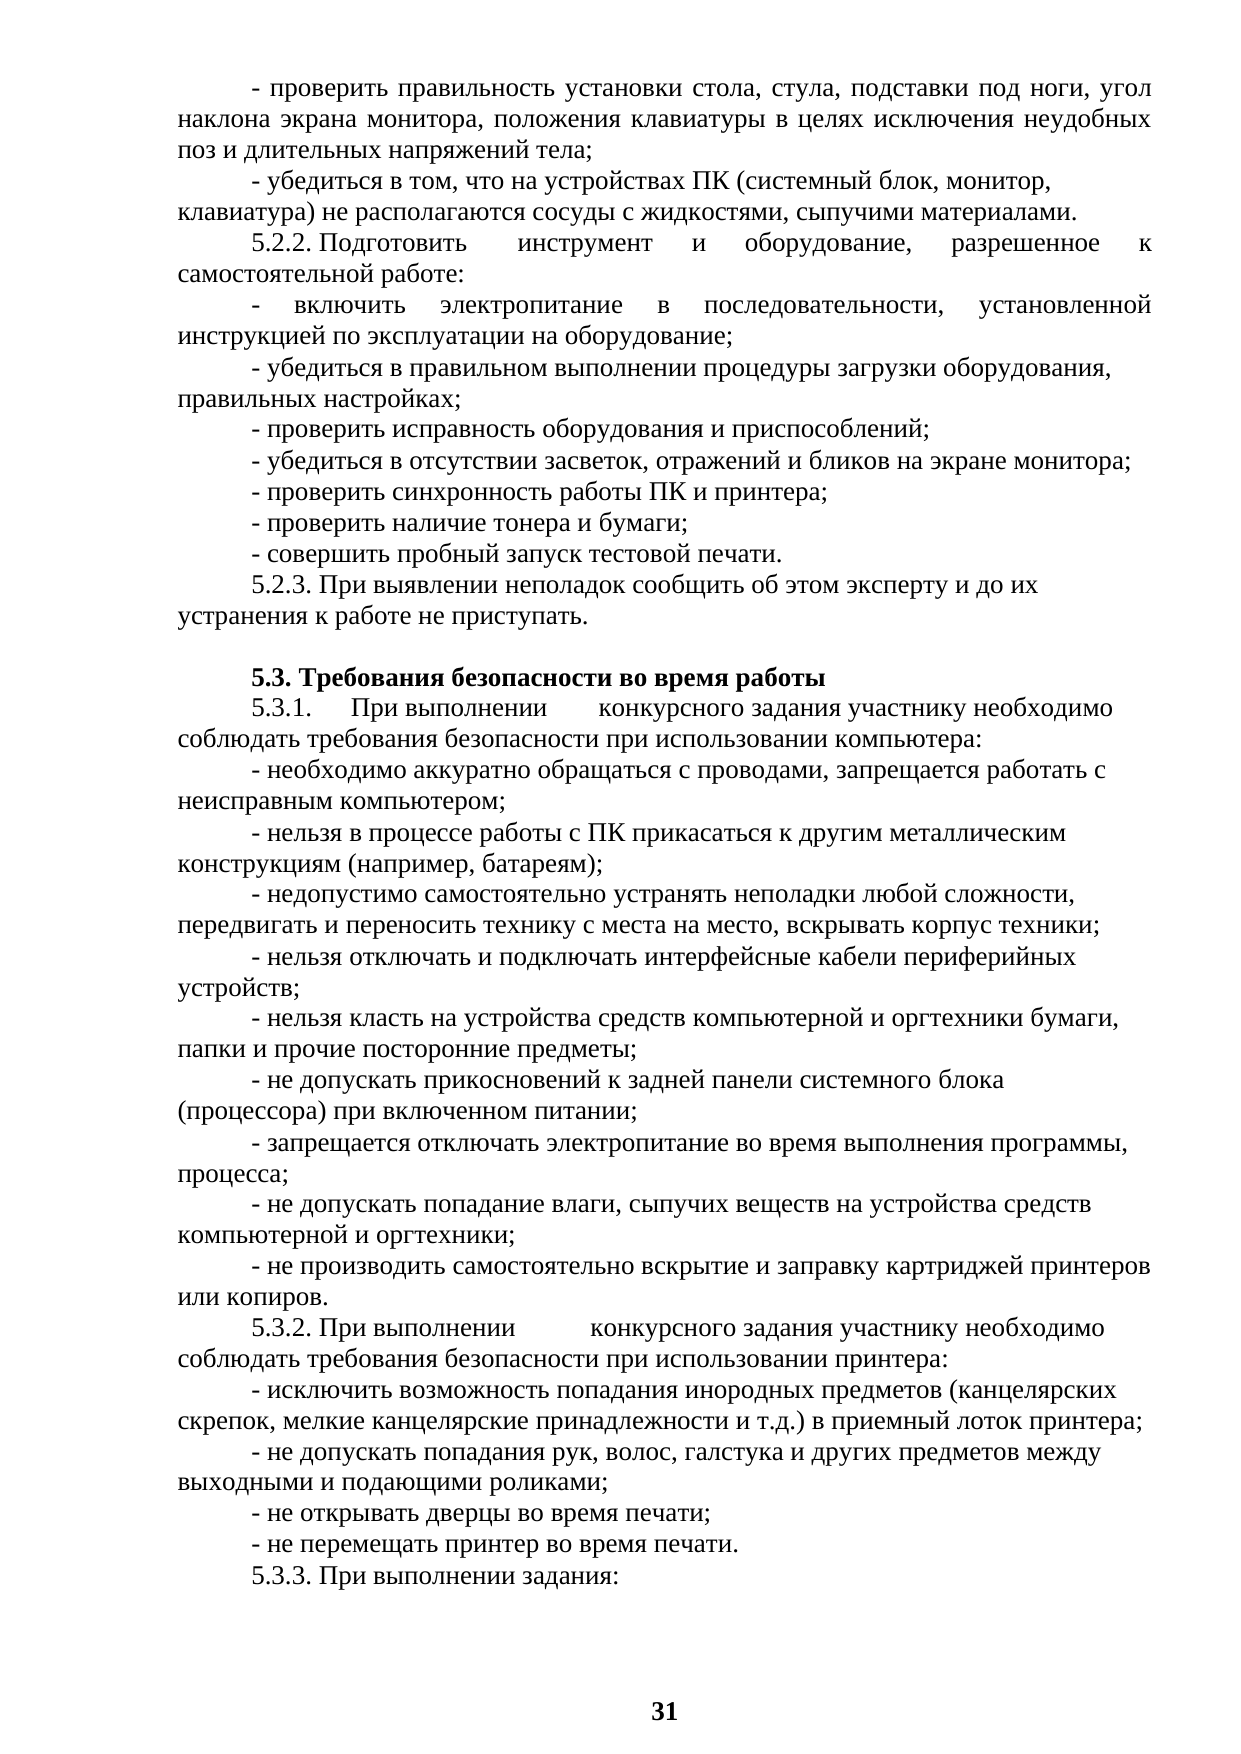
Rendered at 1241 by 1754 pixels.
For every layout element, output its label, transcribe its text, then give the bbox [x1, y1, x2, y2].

text - нельзя отключать и подключать интерфейсные кабели периферийных устройств; [177, 940, 1115, 1002]
text - включить электропитание в последовательности, установленной инструкцией по эксплуатации на оборудование; [177, 288, 1158, 350]
text - не допускать попадания рук, волос, галстука и других предметов между выходными и подающими роликами; [177, 1436, 1155, 1497]
text - проверить наличие тонера и бумаги; [251, 506, 1154, 537]
text - не открывать дверцы во время печати; [251, 1497, 1154, 1527]
text 5.3.1. При выполнении конкурсного задания участнику необходимо соблюдать требования безопасности при использовании компьютера: [177, 692, 1135, 753]
text - совершить пробный запуск тестовой печати. [251, 537, 1154, 568]
text - убедиться в том, что на устройствах ПК (системный блок, монитор, клавиатура) не располагаются сосуды с жидкостями, сыпучими материалами. [177, 164, 1157, 227]
text - не перемещать принтер во время печати. 5.3.3. При выполнении задания: [251, 1527, 744, 1590]
text - запрещается отключать электропитание во время выполнения программы, процесса; [177, 1126, 1154, 1188]
text - недопустимо самостоятельно устранять неполадки любой сложности, передвигать и переносить технику с места на место, вскрывать корпус техники; [177, 878, 1122, 940]
text 5.2.3. При выявлении неполадок сообщить об этом эксперту и до их устранения к работе не приступать. [177, 568, 1095, 630]
text - исключить возможность попадания инородных предметов (канцелярских скрепок, мелкие канцелярские принадлежности и т.д.) в приемный лоток принтера; [177, 1374, 1153, 1436]
text - проверить правильность установки стола, стула, подставки под ноги, угол наклона экрана монитора, положения клавиатуры в целях исключения неудобных поз и длительных напряжений тела; [177, 71, 1153, 164]
text - не производить самостоятельно вскрытие и заправку картриджей принтеров или копиров. [177, 1250, 1156, 1311]
text - убедиться в отсутствии засветок, отражений и бликов на экране монитора; - проверить синхронность работы ПК и принтера; [251, 444, 1136, 506]
text - убедиться в правильном выполнении процедуры загрузки оборудования, правильных настройках; [177, 351, 1157, 413]
text 5.2.2. Подготовить инструмент и оборудование, разрешенное к самостоятельной работе: [177, 227, 1158, 288]
text 5.3. Требования безопасности во время работы [251, 661, 1154, 692]
text - нельзя класть на устройства средств компьютерной и оргтехники бумаги, папки и прочие посторонние предметы; [177, 1002, 1155, 1064]
text - необходимо аккуратно обращаться с проводами, запрещается работать с неисправным компьютером; [177, 754, 1155, 816]
text - проверить исправность оборудования и приспособлений; [251, 413, 1154, 444]
text - не допускать попадание влаги, сыпучих веществ на устройства средств компьютерной и оргтехники; [177, 1188, 1149, 1250]
text 5.3.2. При выполнении конкурсного задания участнику необходимо соблюдать требования безопасности при использовании принтера: [177, 1311, 1157, 1374]
text - нельзя в процессе работы с ПК прикасаться к другим металлическим конструкциям (например, батареям); [177, 816, 1094, 878]
text - не допускать прикосновений к задней панели системного блока (процессора) при включенном питании; [177, 1064, 1157, 1126]
